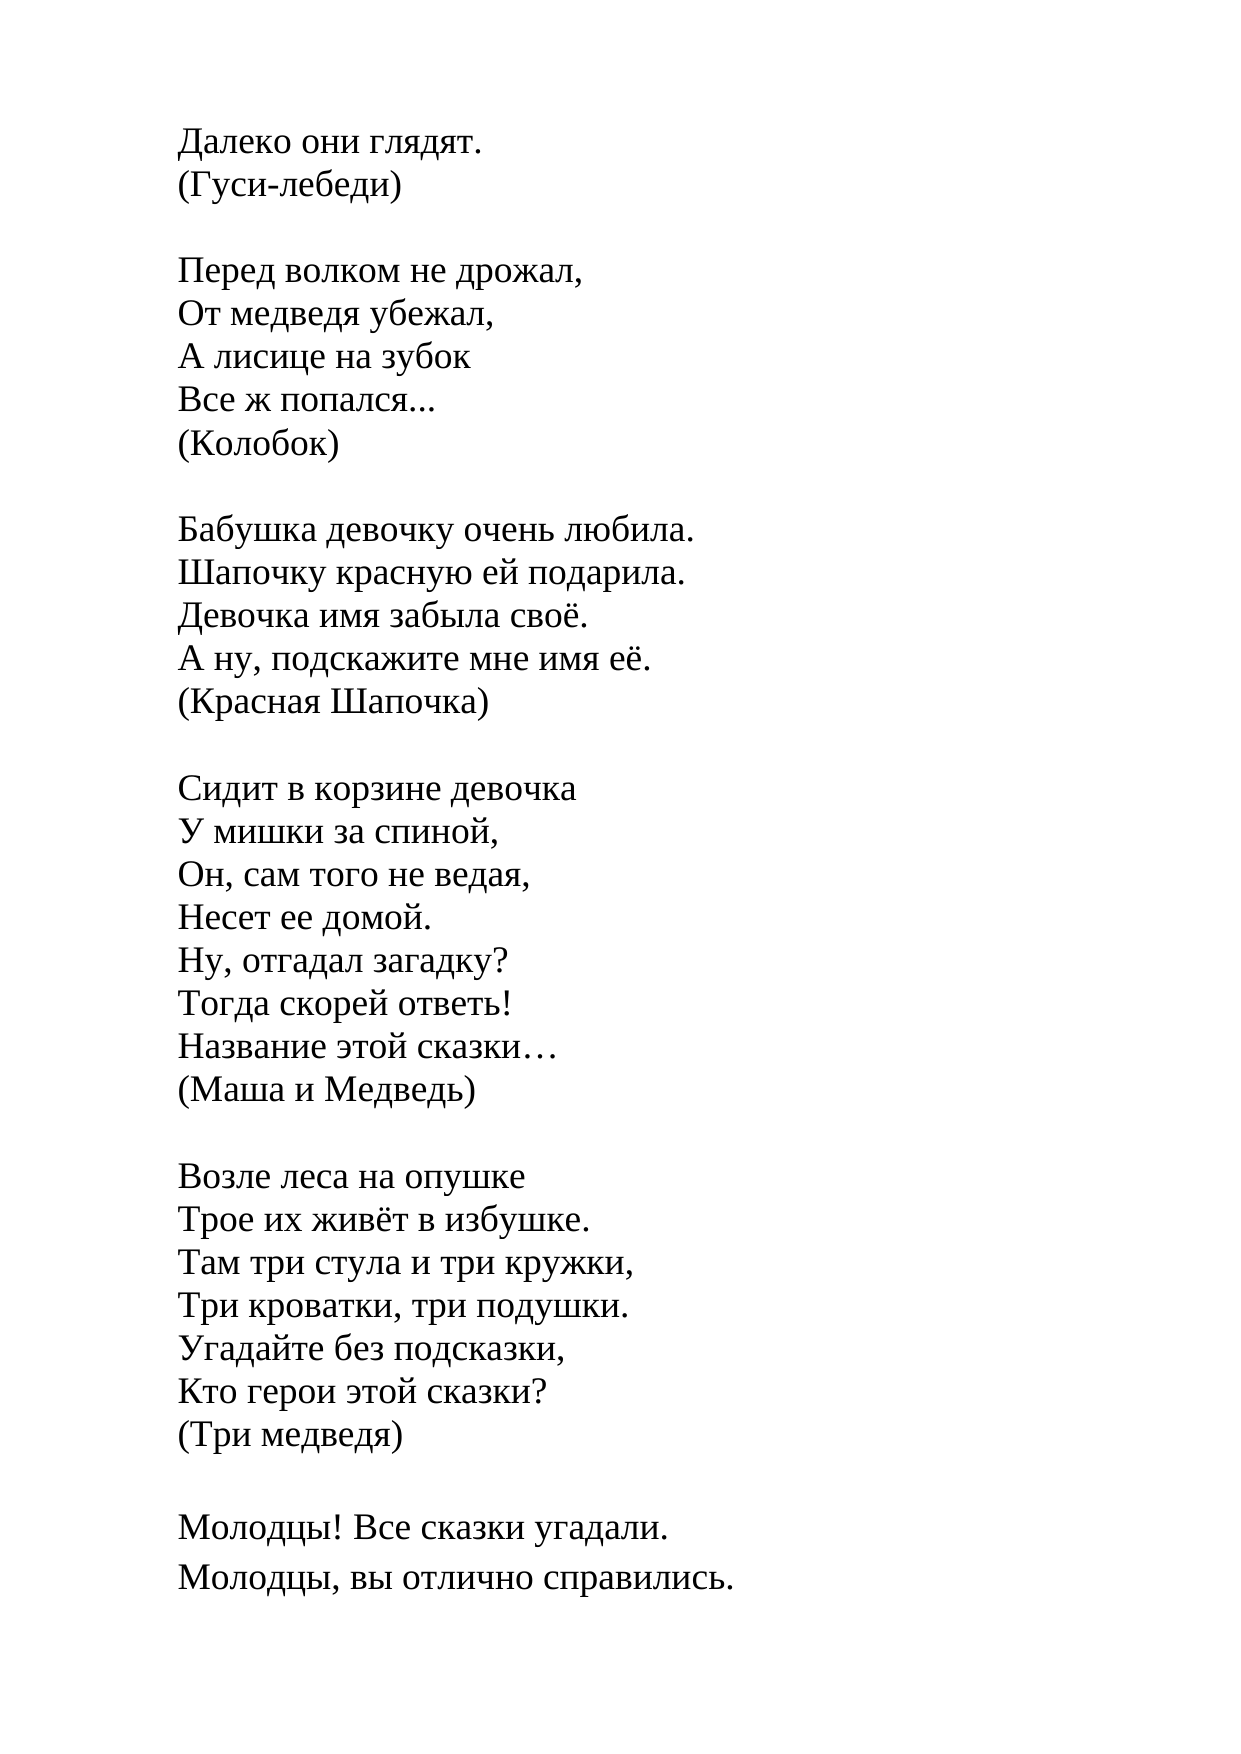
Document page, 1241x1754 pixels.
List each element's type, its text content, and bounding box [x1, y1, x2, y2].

text У Алёнушки-сестрицы Унесли братишку птицы. Высоко они летят, Далеко они глядят. (Гуси-лебеди) [402, 118, 1152, 204]
text Перед волком не дрожал, От медведя убежал, А лисице на зубок Все ж попался... (Колобок) [177, 247, 1152, 463]
text Молодцы, вы отлично справились. [177, 1554, 1152, 1597]
text Возле леса на опушке Трое их живёт в избушке. Там три стула и три кружки, Три кроватки, три подушки. Угадайте без подсказки, Кто герои этой сказки? (Три медведя) [177, 1153, 1152, 1455]
text Сидит в корзине девочка У мишки за спиной, Он, сам того не ведая, Несет ее домой. Ну, отгадал загадку? Тогда скорей ответь! Название этой сказки… (Маша и Медведь) [177, 765, 1152, 1110]
text Молодцы! Все сказки угадали. [177, 1504, 1152, 1548]
text Бабушка девочку очень любила. Шапочку красную ей подарила. Девочка имя забыла своё. А ну, подскажите мне имя её. (Красная Шапочка) [177, 506, 1152, 722]
